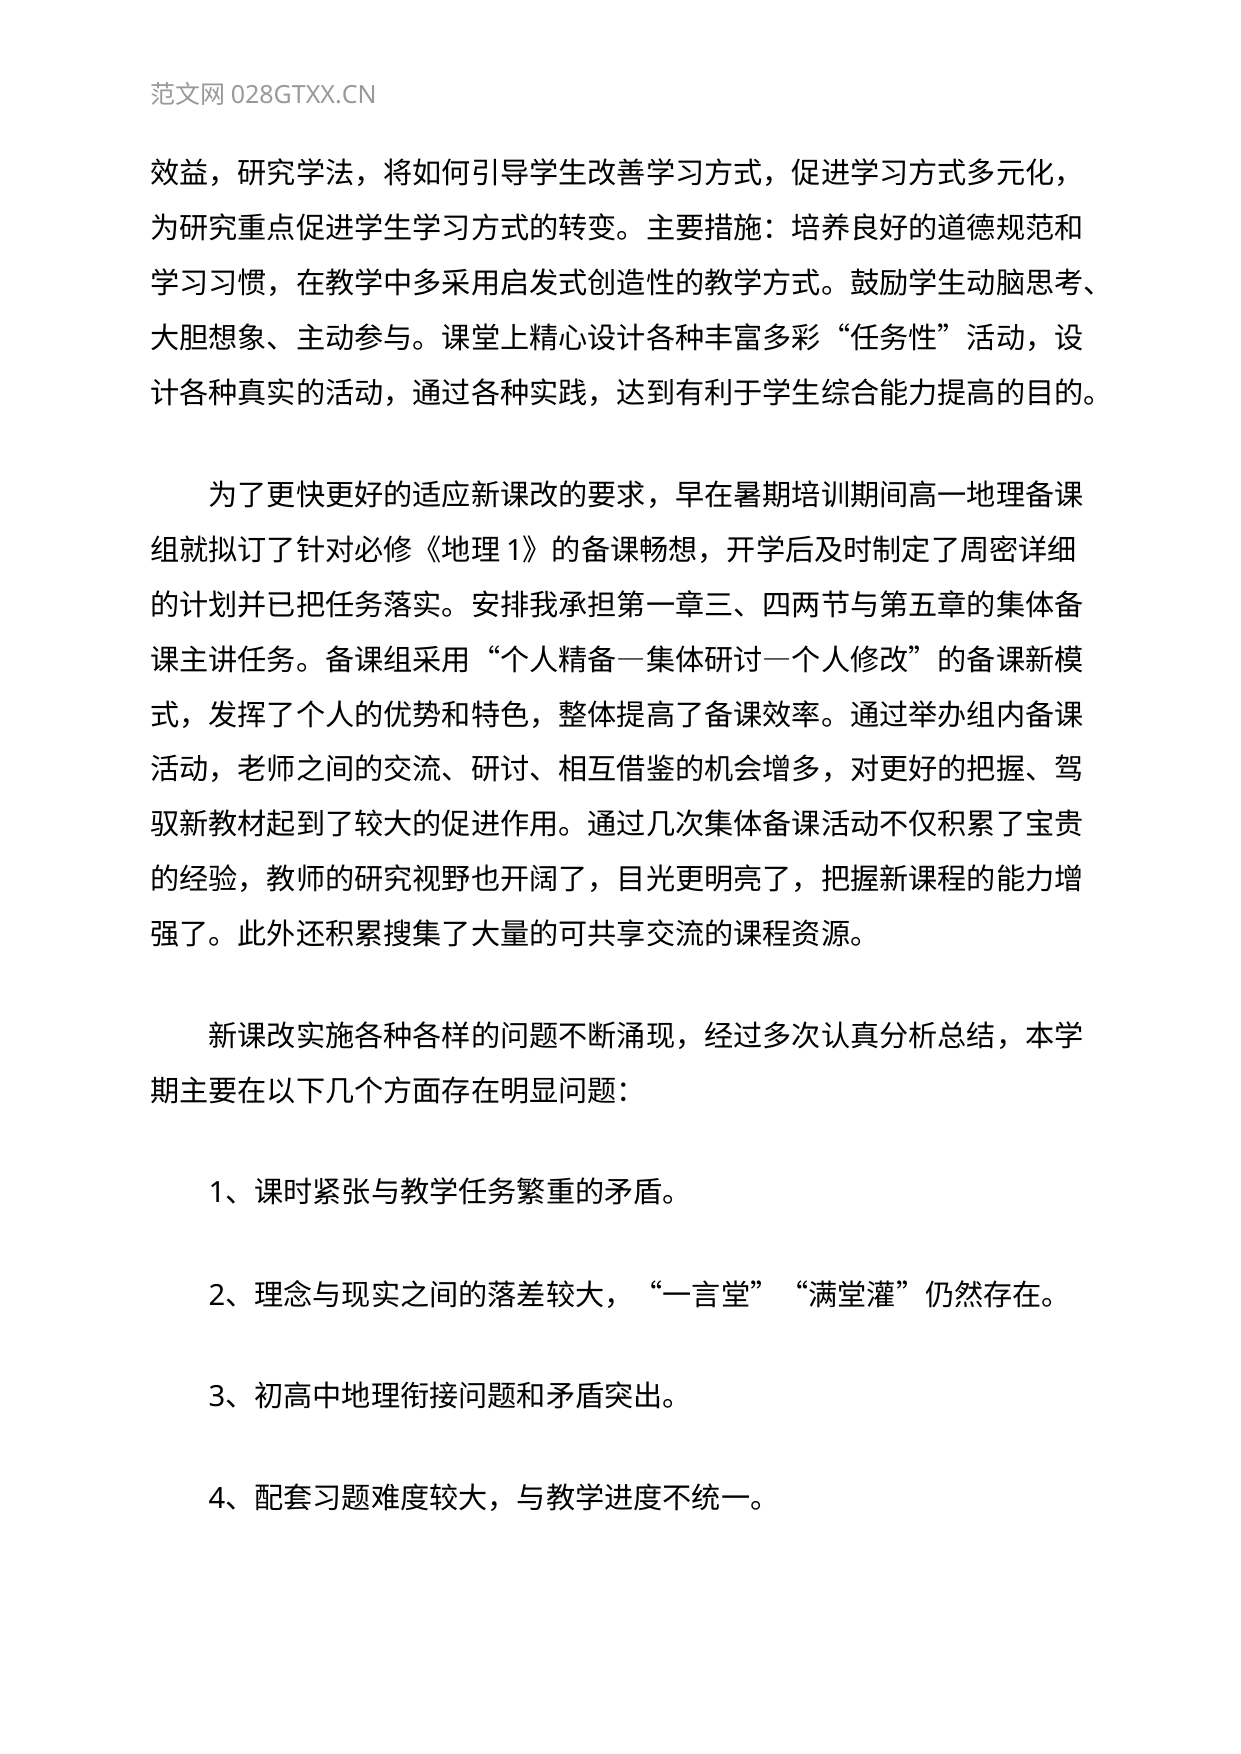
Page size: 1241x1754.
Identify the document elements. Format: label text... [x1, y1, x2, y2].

text 3、初高中地理衔接问题和矛盾突出。 [150, 1373, 1090, 1415]
text 2、理念与现实之间的落差较大，“一言堂”“满堂灌”仍然存在。 [150, 1271, 1090, 1313]
text 为了更快更好的适应新课改的要求，早在暑期培训期间高一地理备课组就拟订了针对必修《地理1》的备课畅想，开学后及时制定了周密详细的计划并已把任务落实。安排我承担第一章三、四两节与第五章的集体备课主讲任务。备课组采用“个人精备—集体研讨—个人修改”的备课新模式，发挥了个人的优势和特色，整体提高了备课效率。通过举办组内备课活动，老师之间的交流、研讨、相互借鉴的机会增多，对更好的把握、驾驭新教材起到了较大的促进作用。通过几次集体备课活动不仅积累了宝贵的经验，教师的研究视野也开阔了，目光更明亮了，把握新课程的能力增强了。此外还积累搜集了大量的可共享交流的课程资源。 [150, 471, 1090, 953]
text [150, 150, 1090, 412]
text 1、课时紧张与教学任务繁重的矛盾。 [150, 1169, 1090, 1211]
text 4、配套习题难度较大，与教学进度不统一。 [150, 1475, 1090, 1517]
text 新课改实施各种各样的问题不断涌现，经过多次认真分析总结，本学期主要在以下几个方面存在明显问题： [150, 1012, 1090, 1109]
